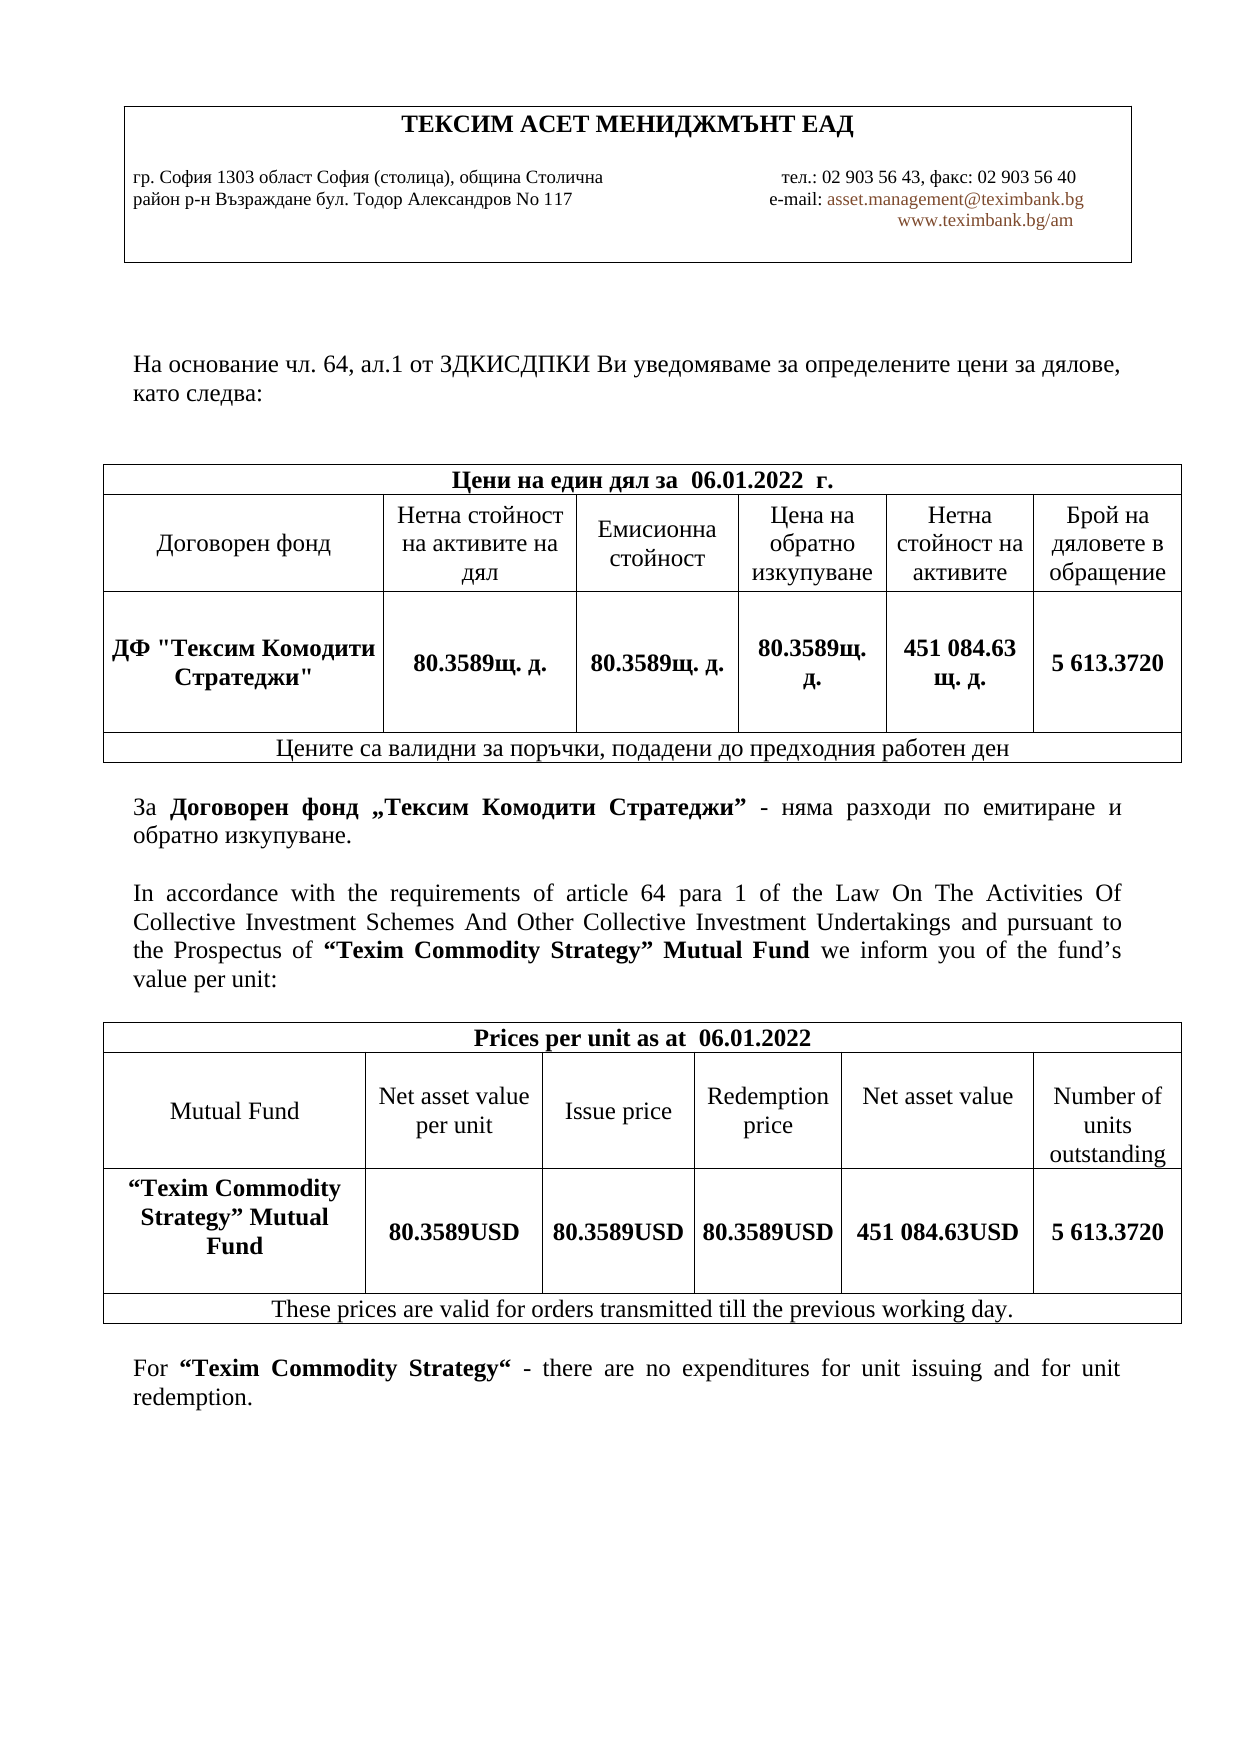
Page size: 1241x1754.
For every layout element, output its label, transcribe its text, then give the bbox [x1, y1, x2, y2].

text На основание чл. 64, ал.1 от ЗДКИСДПКИ Ви уведомяваме за определените цени за дялове, като следва: [133, 349, 1122, 407]
table_cell 451 084.63USD [842, 1169, 1033, 1293]
table_cell Number of units outstanding [1034, 1053, 1181, 1168]
table_cell Нетна стойност на активите [887, 495, 1033, 591]
table_cell Issue price [543, 1053, 694, 1168]
text In accordance with the requirements of article 64 para 1 of the Law On The Activities Of Collective Investment Schemes And Other Collective Investment Undertakings and pursuant to the Prospectus of “Texim Commodity Strategy” Mutual Fund we inform you of the fund’s value per unit: [133, 878, 1122, 993]
table_cell Емисионна стойност [577, 495, 738, 591]
text ТЕКСИМ АСЕТ МЕНИДЖМЪНТ ЕАД [125, 107, 1131, 137]
table_cell “Texim Commodity Strategy” Mutual Fund [104, 1169, 365, 1293]
text www.teximbank.bg/am [125, 206, 1131, 262]
table_cell These prices are valid for orders transmitted till the previous working day. [104, 1294, 1181, 1323]
table_cell 451 084.63 щ. д. [887, 592, 1033, 732]
table_header Prices per unit as at 06.01.2022 [104, 1023, 1181, 1052]
table_cell Нетна стойност на активите на дял [384, 495, 576, 591]
table_cell 80.3589USD [366, 1169, 542, 1293]
text гр. София 1303 област София (столица), община Столична тел.: 02 903 56 43, факс: 02 903 56 40 район р-н Възраждане бул. Тодор Александров No 117 e-mail: asset.management@teximbank.bg [133, 166, 1122, 206]
table_cell Net asset value [842, 1053, 1033, 1168]
table_cell Mutual Fund [104, 1053, 365, 1168]
table_cell 80.3589щ. д. [577, 592, 738, 732]
table_cell 5 613.3720 [1034, 1169, 1181, 1293]
table_cell Redemption price [695, 1053, 841, 1168]
table_cell 80.3589USD [543, 1169, 694, 1293]
table_cell Цените са валидни за поръчки, подадени до предходния работен ден [104, 733, 1181, 762]
table_cell Net asset value per unit [366, 1053, 542, 1168]
table_cell Договорен фонд [104, 495, 383, 591]
text For “Texim Commodity Strategy“ - there are no expenditures for unit issuing and for unit redemption. [133, 1353, 1122, 1410]
table_cell Брой на дяловете в обращение [1034, 495, 1181, 591]
table_cell 80.3589щ. д. [739, 592, 886, 732]
table_cell Цена на обратно изкупуване [739, 495, 886, 591]
table_cell 80.3589щ. д. [384, 592, 576, 732]
table_cell 5 613.3720 [1034, 592, 1181, 732]
table_cell 80.3589USD [695, 1169, 841, 1293]
table_header Цени на един дял за 06.01.2022 г. [104, 465, 1181, 494]
text За Договорен фонд „Тексим Комодити Стратеджи” - няма разходи по емитиране и обратно изкупуване. [133, 792, 1122, 849]
table_cell ДФ "Тексим Комодити Стратеджи" [104, 592, 383, 732]
